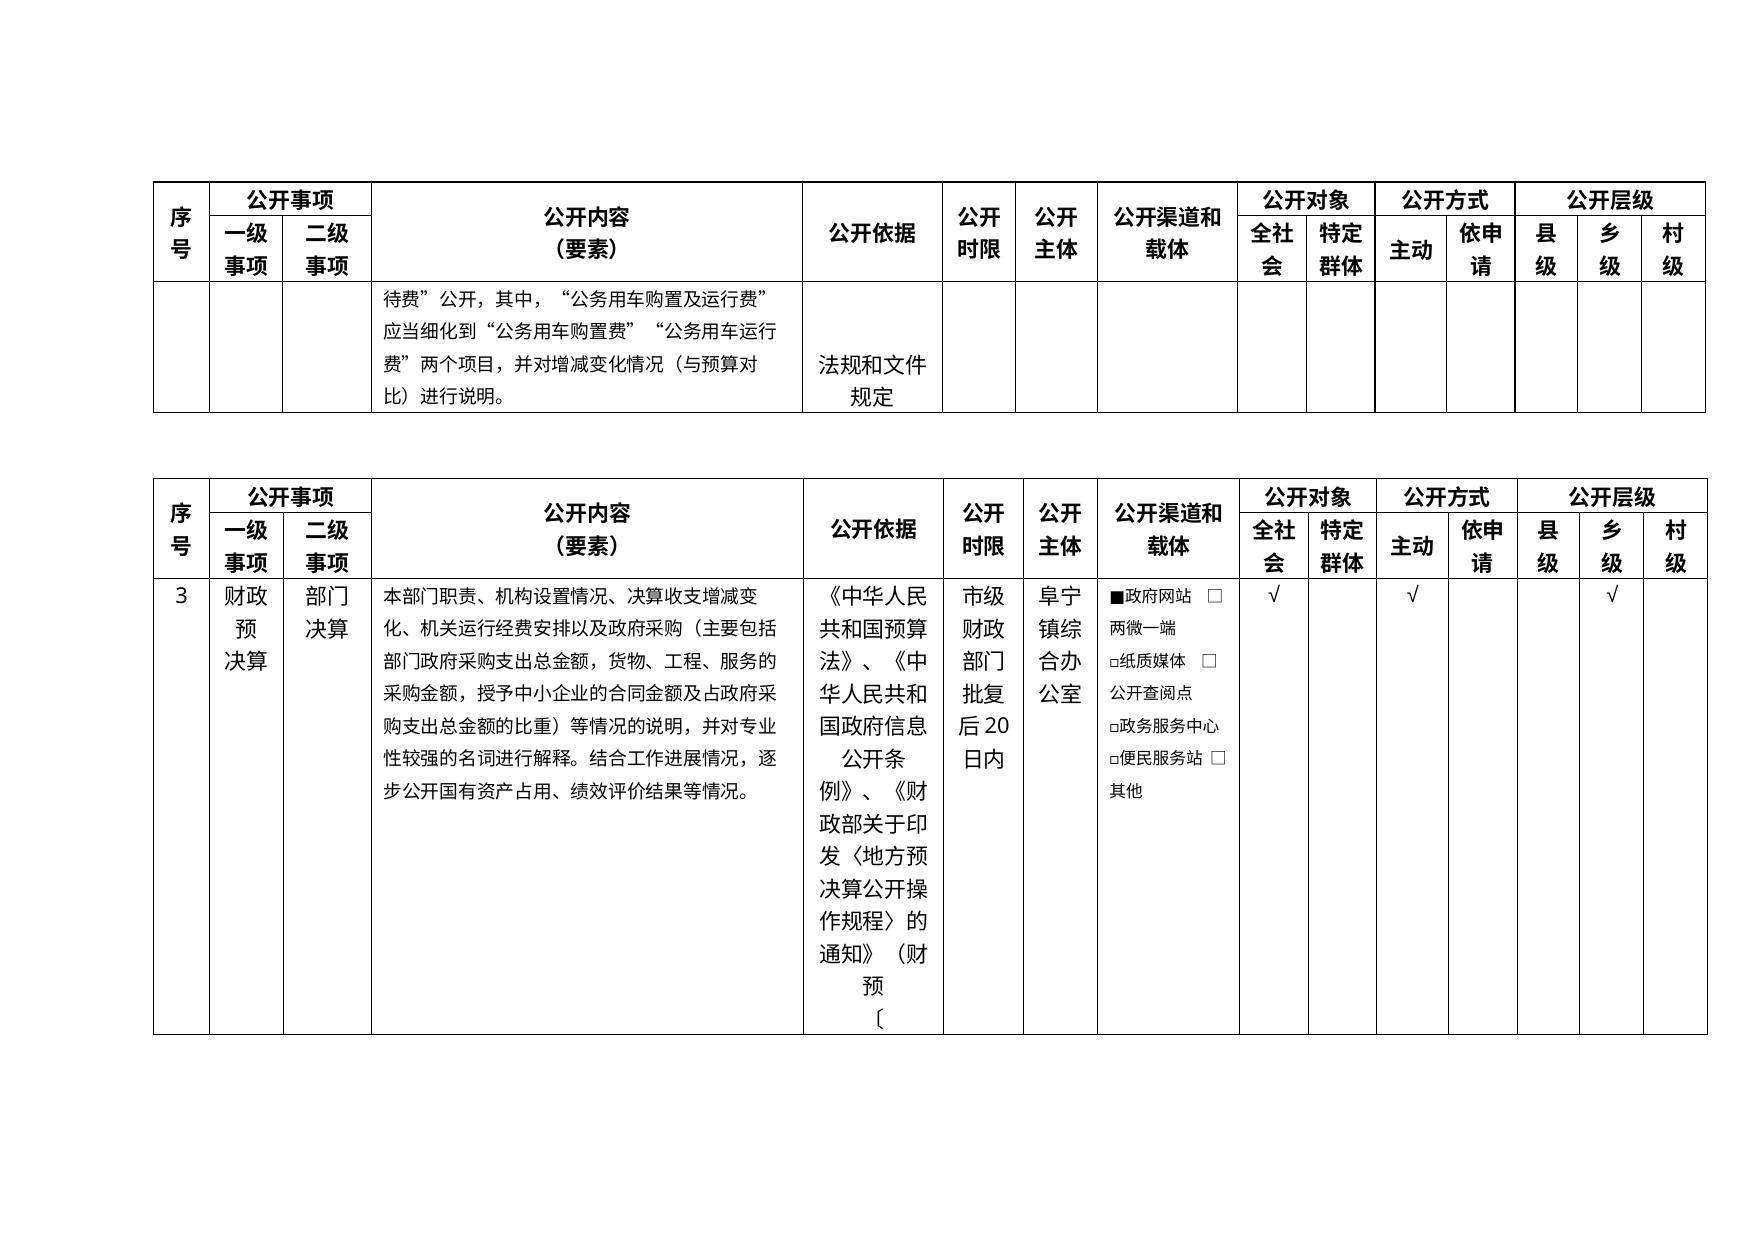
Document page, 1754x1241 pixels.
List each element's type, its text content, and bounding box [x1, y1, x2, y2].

table_cell [1449, 579, 1517, 1034]
table_header 公开内容 （要素） [372, 183, 802, 281]
table_cell 特定群体 [1307, 216, 1374, 281]
table_cell 全社会 [1238, 216, 1306, 281]
table_header 公开 主体 [1024, 479, 1097, 578]
table_header 公开层级 [1516, 183, 1705, 215]
table_header 公开方式 [1377, 479, 1517, 512]
table_cell 县级 [1518, 513, 1579, 578]
table_cell [1518, 579, 1579, 1034]
table_cell 二级 事项 [283, 216, 371, 281]
table_cell 二级 事项 [284, 513, 371, 578]
table_cell [1309, 579, 1376, 1034]
table_cell [1644, 579, 1707, 1034]
table_cell 村级 [1642, 216, 1705, 281]
table_cell √ [1240, 579, 1308, 1034]
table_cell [1098, 579, 1239, 1034]
table_cell 财政预 决算 [210, 579, 283, 1034]
table_cell 依申请 [1449, 513, 1517, 578]
table_cell 一级事项 [210, 513, 283, 578]
table_header 公开依据 [804, 479, 943, 578]
table_header 公开事项 [210, 183, 371, 215]
table_cell 乡级 [1578, 216, 1641, 281]
table_cell 主动 [1376, 216, 1446, 281]
table_cell 村级 [1644, 513, 1707, 578]
table_header 公开 时限 [944, 479, 1023, 578]
table_cell 部门 决算 [284, 579, 371, 1034]
table_header 公开内容 （要素） [372, 479, 803, 578]
table_header 公开 时限 [943, 183, 1015, 281]
table_cell √ [1580, 579, 1643, 1034]
table_cell √ [1377, 579, 1448, 1034]
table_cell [372, 282, 802, 412]
table_header 公开事项 [210, 479, 371, 512]
table_cell 依申请 [1447, 216, 1514, 281]
table_cell 阜宁镇综合办公室 [1024, 579, 1097, 1034]
table_cell 主动 [1377, 513, 1448, 578]
table_cell 市级财政部门批复后20日内 [944, 579, 1023, 1034]
table_header 公开对象 [1240, 479, 1376, 512]
table_header 公开依据 [803, 183, 942, 281]
table_cell 全社会 [1240, 513, 1308, 578]
table_cell 乡级 [1580, 513, 1643, 578]
table_cell 县级 [1516, 216, 1577, 281]
table_header 公开层级 [1518, 479, 1707, 512]
table_cell 3 [154, 579, 209, 1034]
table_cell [372, 579, 803, 1034]
table_header 公开渠道和载体 [1098, 183, 1237, 281]
table_header 公开 主体 [1016, 183, 1097, 281]
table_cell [804, 579, 943, 1034]
table_header 序号 [154, 183, 209, 281]
table_header 公开对象 [1238, 183, 1374, 215]
table_header 公开渠道和载体 [1098, 479, 1239, 578]
table_header 序号 [154, 479, 209, 578]
table_cell 特定群体 [1309, 513, 1376, 578]
table_cell 一级事项 [210, 216, 282, 281]
table_header 公开方式 [1376, 183, 1514, 215]
